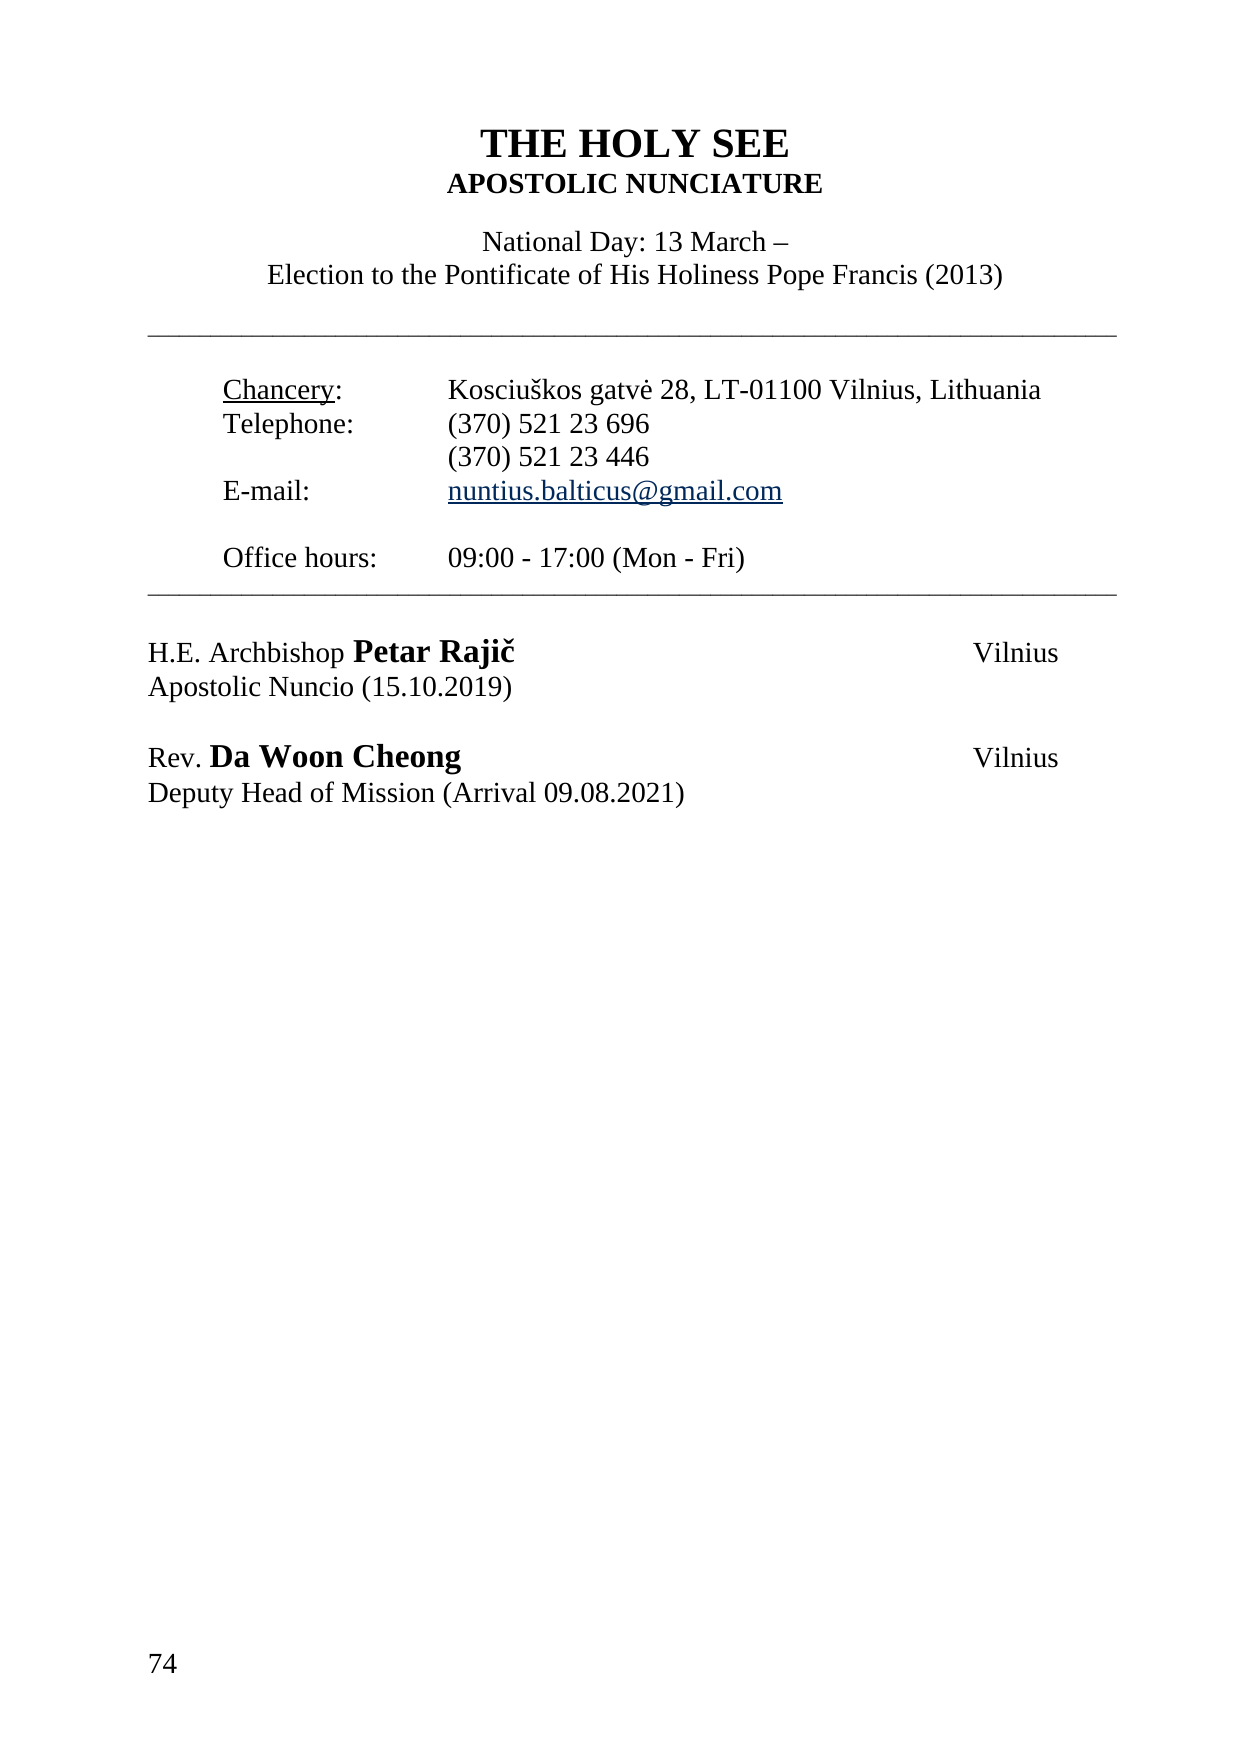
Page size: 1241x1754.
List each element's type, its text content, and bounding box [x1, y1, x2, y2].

text Chancery: Kosciuškos gatvė 28, LT-01100 Vilnius, Lithuania [148, 372, 1122, 406]
subtitle THE Holy See [148, 118, 1122, 166]
text Apostolic Nunciature [148, 166, 1122, 199]
text Rev. Da Woon Cheong Vilnius [148, 737, 1122, 775]
text Apostolic Nuncio (15.10.2019) [148, 669, 1122, 703]
text Election to the Pontificate of His Holiness Pope Francis (2013) [148, 257, 1122, 291]
text Telephone: (370) 521 23 696 [148, 406, 1122, 439]
text _____________________________________________________________________________________________ [148, 315, 1122, 339]
text National Day: 13 March – [148, 224, 1122, 257]
text _____________________________________________________________________________________________ [148, 574, 1122, 598]
text Deputy Head of Mission (Arrival 09.08.2021) [148, 775, 1122, 808]
text Office hours: 09:00 - 17:00 (Mon - Fri) [148, 540, 1122, 574]
text (370) 521 23 446 [148, 439, 1122, 473]
text H.E. Archbishop Petar Rajič Vilnius [148, 631, 1122, 669]
text E-mail: nuntius.balticus@gmail.com [148, 473, 1122, 507]
